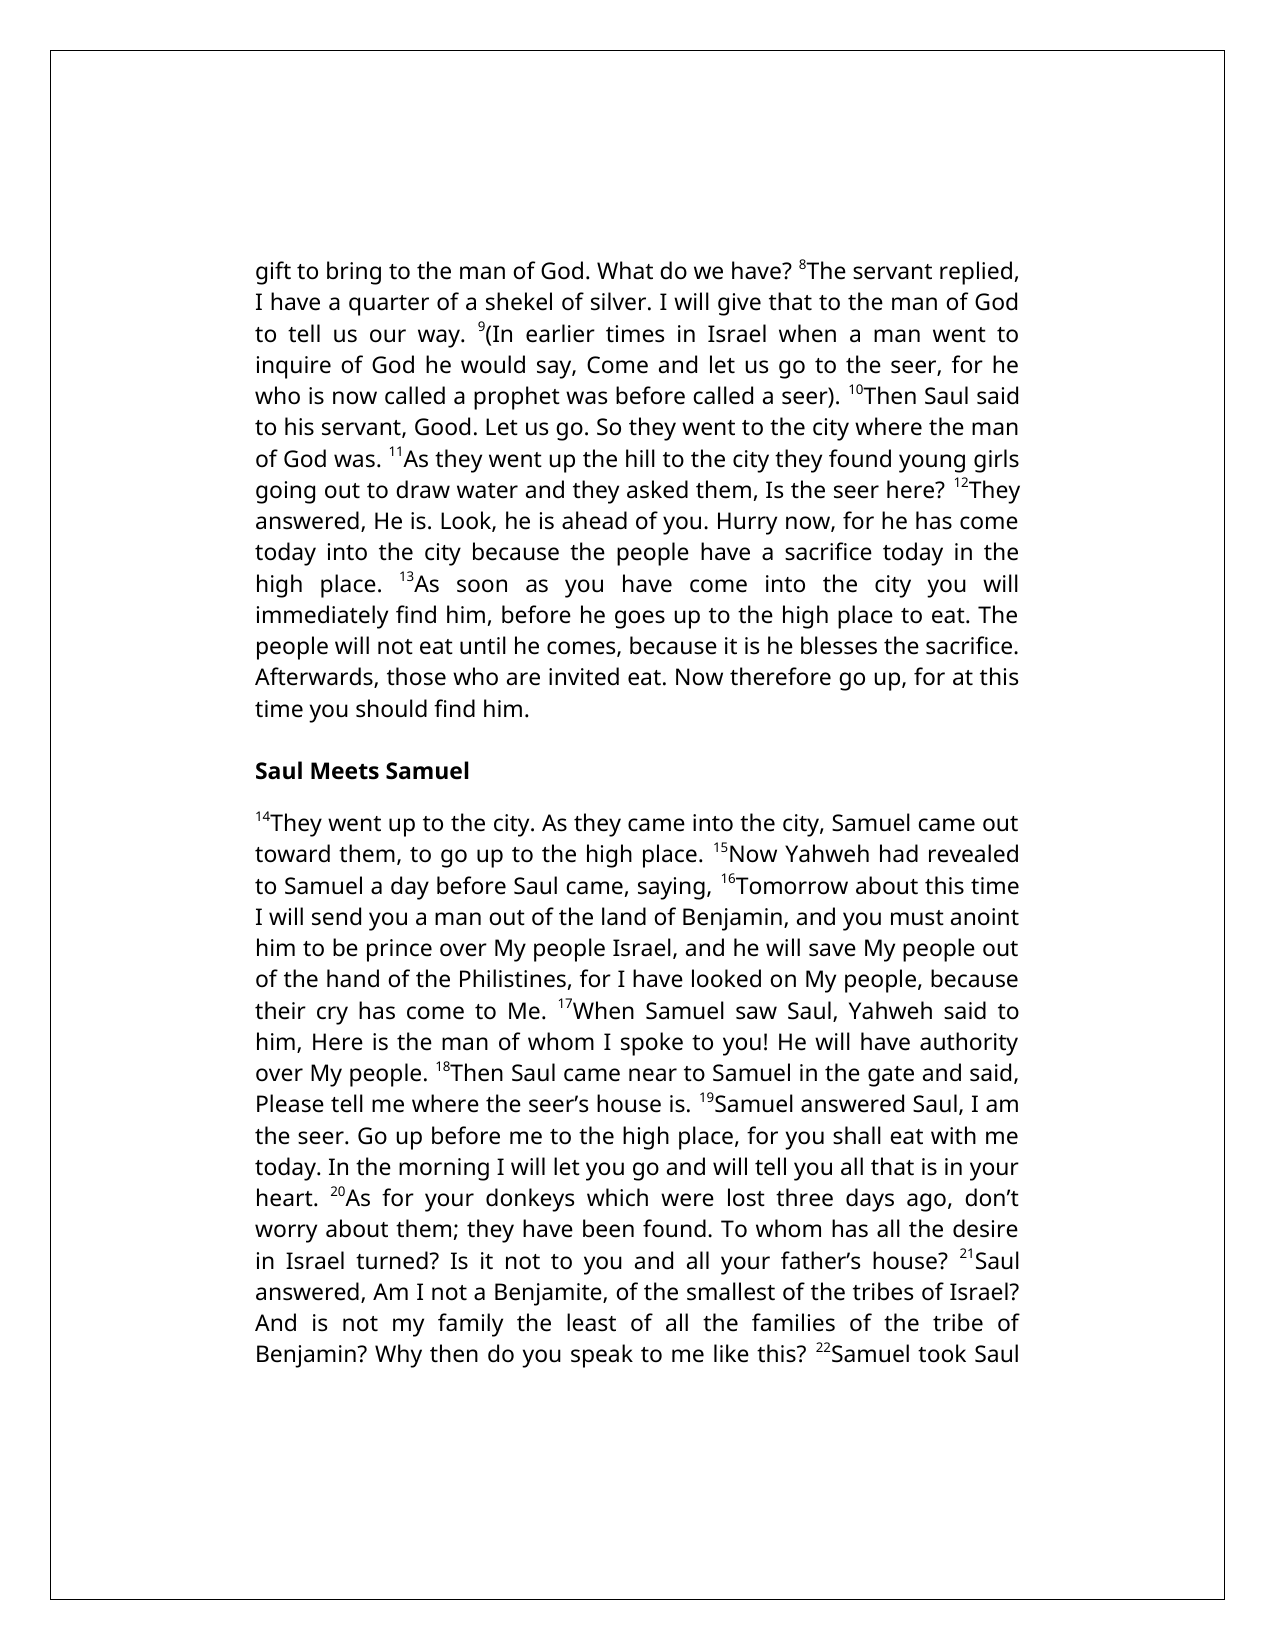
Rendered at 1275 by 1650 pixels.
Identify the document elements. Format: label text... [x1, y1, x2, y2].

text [255, 255, 1020, 724]
text Saul Meets Samuel [255, 755, 1020, 786]
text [255, 807, 1020, 1369]
